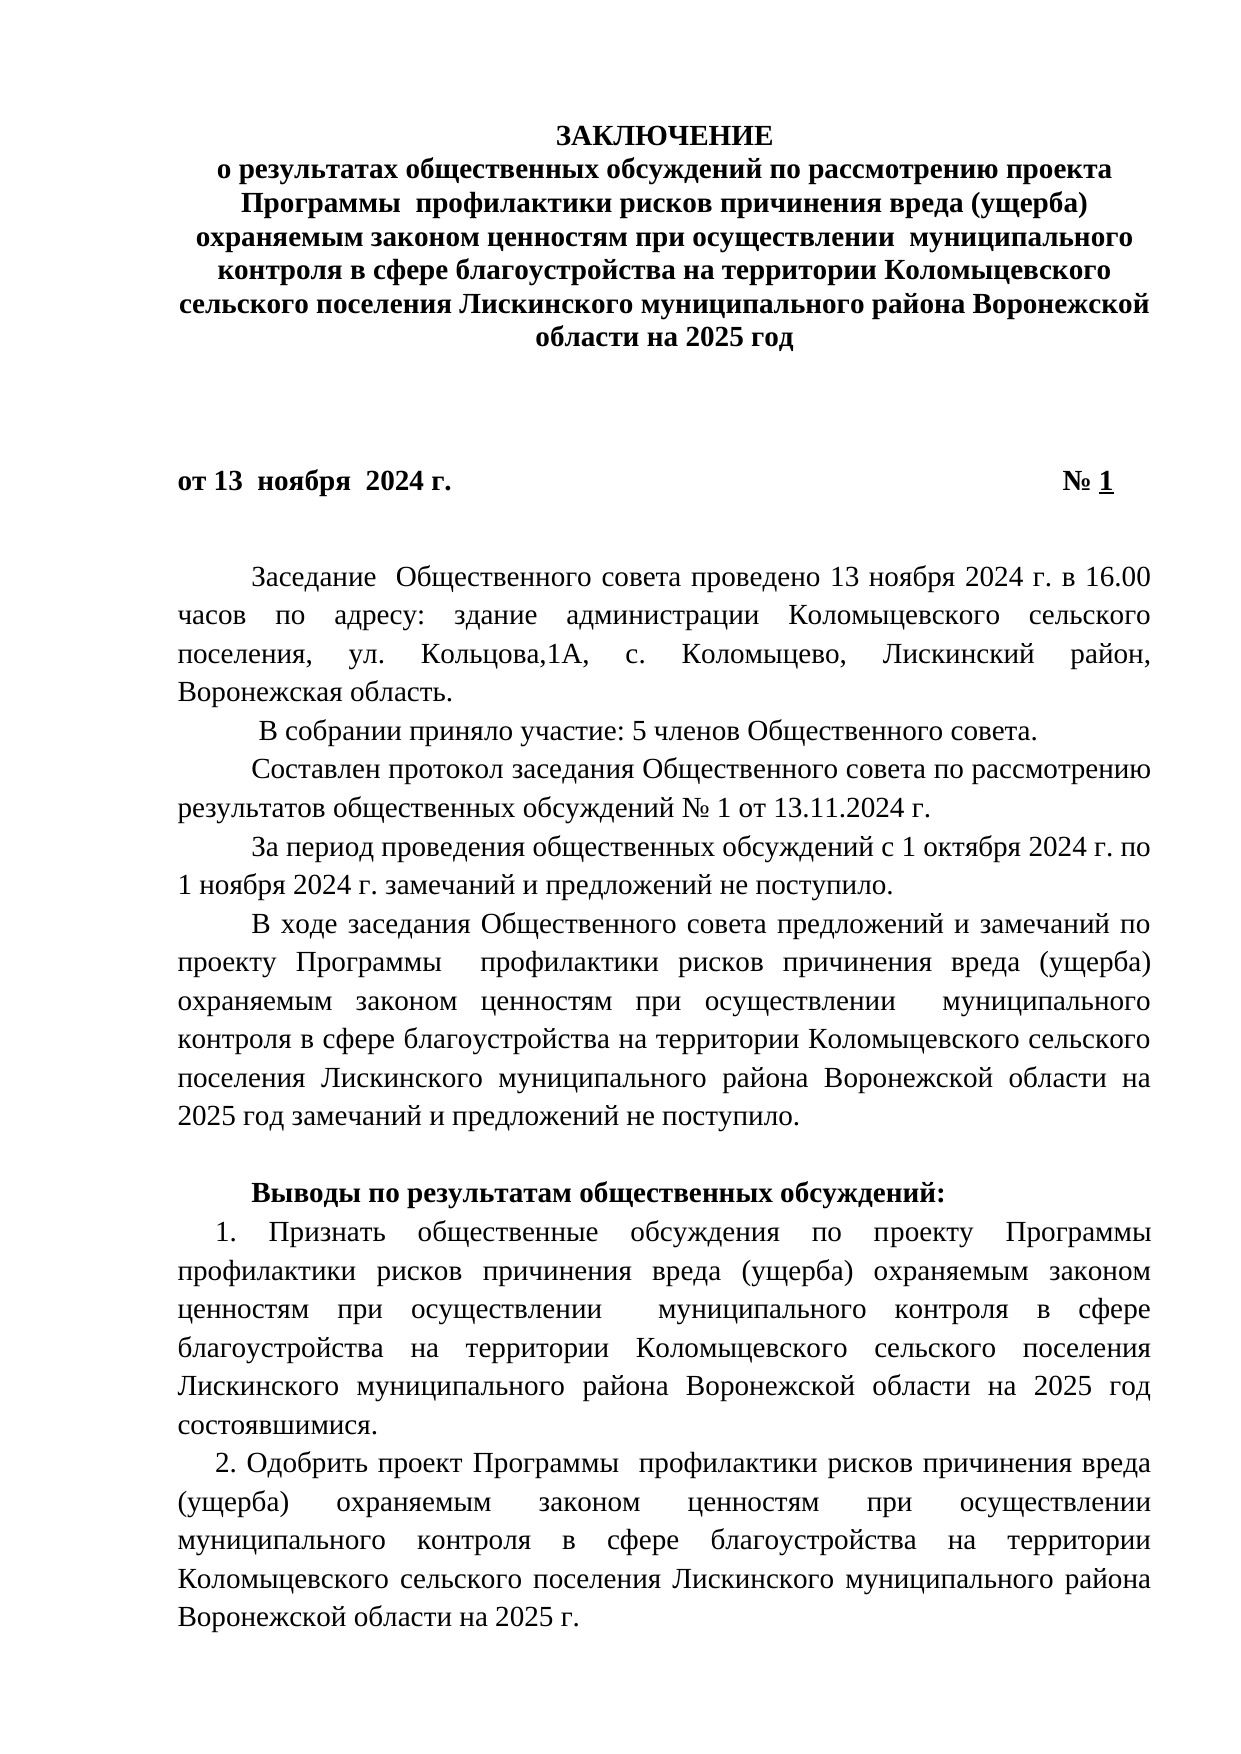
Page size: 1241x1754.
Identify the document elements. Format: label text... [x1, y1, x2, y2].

text ЗАКЛЮЧЕНИЕ [177, 118, 1152, 152]
text В ходе заседания Общественного совета предложений и замечаний по проекту Программы профилактики рисков причинения вреда (ущерба) охраняемым законом ценностям при осуществлении муниципального контроля в сфере благоустройства на территории Коломыцевского сельского поселения Лискинского муниципального района Воронежской области на 2025 год замечаний и предложений не поступило. [177, 906, 1152, 1132]
text Выводы по результатам общественных обсуждений: [177, 1176, 1152, 1209]
text Заседание Общественного совета проведено 13 ноября 2024 г. в 16.00 часов по адресу: здание администрации Коломыцевского сельского поселения, ул. Кольцова,1А, с. Коломыцево, Лискинский район, Воронежская область. [177, 559, 1152, 708]
text Составлен протокол заседания Общественного совета по рассмотрению результатов общественных обсуждений № 1 от 13.11.2024 г. [177, 752, 1152, 824]
text 2. Одобрить проект Программы профилактики рисков причинения вреда (ущерба) охраняемым законом ценностям при осуществлении муниципального контроля в сфере благоустройства на территории Коломыцевского сельского поселения Лискинского муниципального района Воронежской области на 2025 г. [177, 1445, 1152, 1633]
text За период проведения общественных обсуждений с 1 октября 2024 г. по 1 ноября 2024 г. замечаний и предложений не поступило. [177, 829, 1152, 901]
text от 13 ноября 2024 г. № 1 [177, 463, 1152, 530]
text о результатах общественных обсуждений по рассмотрению проекта Программы профилактики рисков причинения вреда (ущерба) охраняемым законом ценностям при осуществлении муниципального контроля в сфере благоустройства на территории Коломыцевского сельского поселения Лискинского муниципального района Воронежской области на 2025 год [177, 152, 1152, 353]
text В собрании приняло участие: 5 членов Общественного совета. [177, 713, 1152, 747]
text 1. Признать общественные обсуждения по проекту Программы профилактики рисков причинения вреда (ущерба) охраняемым законом ценностям при осуществлении муниципального контроля в сфере благоустройства на территории Коломыцевского сельского поселения Лискинского муниципального района Воронежской области на 2025 год состоявшимися. [177, 1214, 1152, 1440]
